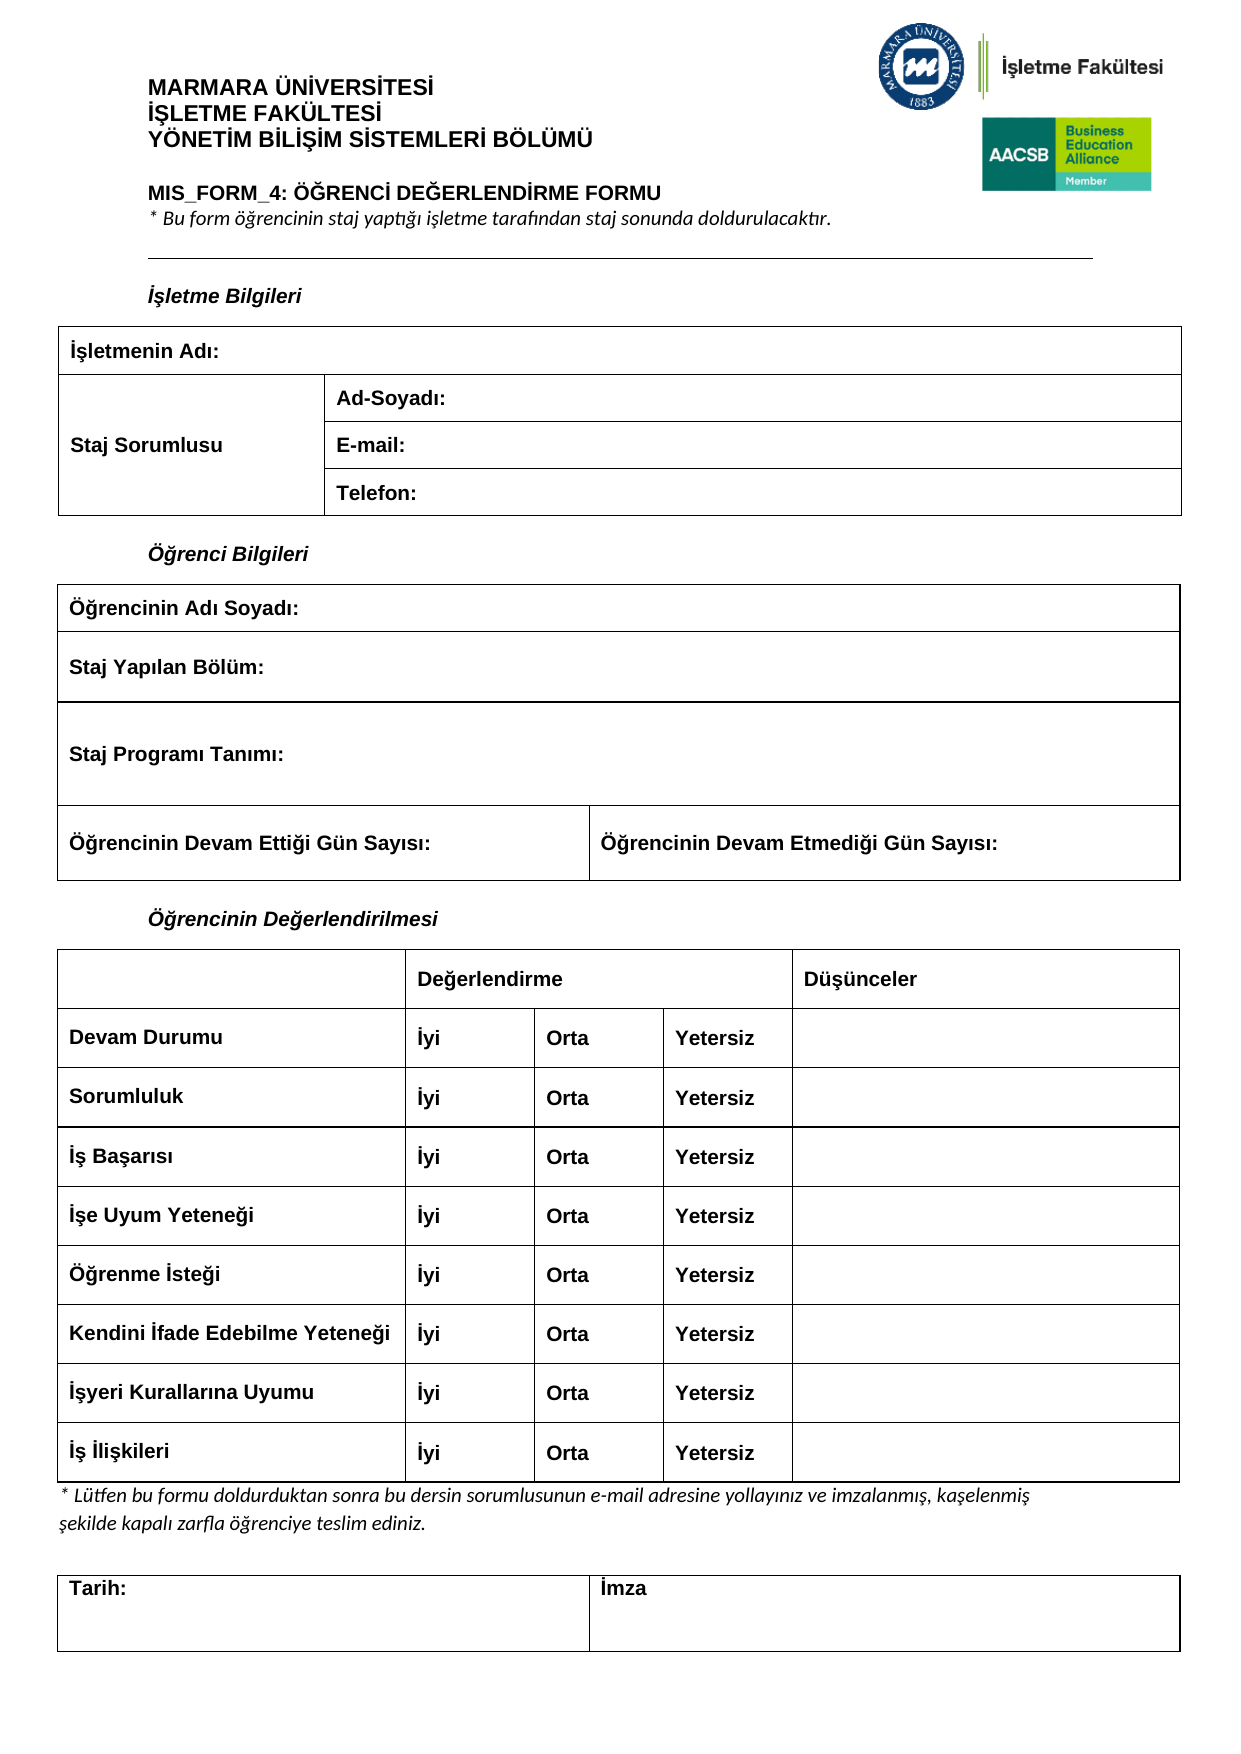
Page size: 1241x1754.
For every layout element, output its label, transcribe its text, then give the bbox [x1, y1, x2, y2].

table_cell Ad-Soyadı: [325, 375, 1181, 421]
table_cell [793, 1128, 1179, 1186]
table_cell Yetersiz [664, 1364, 792, 1422]
table_cell İyi [406, 1128, 534, 1186]
table_cell E-mail: [325, 422, 1181, 468]
table_cell İyi [406, 1364, 534, 1422]
table_cell [793, 1068, 1179, 1126]
table_cell İyi [406, 1187, 534, 1245]
table_header Değerlendirme [406, 950, 792, 1008]
table_cell Yetersiz [664, 1246, 792, 1304]
table_cell Yetersiz [664, 1423, 792, 1481]
table_header Öğrencinin Adı Soyadı: [58, 585, 1179, 631]
table_cell [793, 1246, 1179, 1304]
table_cell Yetersiz [664, 1068, 792, 1126]
table_cell İyi [406, 1305, 534, 1363]
table_cell Orta [535, 1423, 663, 1481]
text İşletme Bilgileri [148, 284, 1093, 308]
text Öğrencinin Değerlendirilmesi [148, 906, 1093, 930]
table_cell Devam Durumu [58, 1009, 405, 1067]
table_cell İyi [406, 1246, 534, 1304]
table_cell [793, 1423, 1179, 1481]
table_cell [793, 1364, 1179, 1422]
picture [982, 117, 1152, 191]
table_cell Orta [535, 1068, 663, 1126]
table_cell [793, 1009, 1179, 1067]
table_cell [793, 1187, 1179, 1245]
table_cell Öğrencinin Devam Ettiği Gün Sayısı: [58, 806, 589, 880]
table_cell Orta [535, 1009, 663, 1067]
picture [878, 23, 1163, 110]
table_cell Orta [535, 1246, 663, 1304]
table_cell Orta [535, 1305, 663, 1363]
table_header Düşünceler [793, 950, 1179, 1008]
table_cell İyi [406, 1068, 534, 1126]
table_cell Staj Programı Tanımı: [58, 703, 1179, 804]
table_cell Sorumluluk [58, 1068, 405, 1126]
table_cell [793, 1305, 1179, 1363]
table_cell Yetersiz [664, 1009, 792, 1067]
table_cell Öğrencinin Devam Etmediği Gün Sayısı: [590, 806, 1179, 880]
table_cell Yetersiz [664, 1128, 792, 1186]
table_cell Öğrenme İsteği [58, 1246, 405, 1304]
table_cell Staj Sorumlusu [59, 375, 324, 515]
table_cell İyi [406, 1009, 534, 1067]
table_cell Yetersiz [664, 1305, 792, 1363]
table_cell İş İlişkileri [58, 1423, 405, 1481]
table_cell Kendini İfade Edebilme Yeteneği [58, 1305, 405, 1363]
table_cell Staj Yapılan Bölüm: [58, 632, 1179, 701]
table_cell İşyeri Kurallarına Uyumu [58, 1364, 405, 1422]
table_cell Telefon: [325, 469, 1181, 515]
text Öğrenci Bilgileri [148, 541, 1093, 565]
table_cell İş Başarısı [58, 1128, 405, 1186]
table_cell İyi [406, 1423, 534, 1481]
table_header İşletmenin Adı: [59, 327, 1181, 373]
table_cell Yetersiz [664, 1187, 792, 1245]
table_cell İşe Uyum Yeteneği [58, 1187, 405, 1245]
table_cell Orta [535, 1364, 663, 1422]
table_cell Orta [535, 1128, 663, 1186]
text * Lütfen bu formu doldurduktan sonra bu dersin sorumlusunun e-mail adresine yollayınız ve imzalanmış, kaşelenmiş şekilde kapalı zarfla öğrenciye teslim ediniz. [59, 1483, 1093, 1535]
table_header [58, 950, 405, 1008]
table_cell Orta [535, 1187, 663, 1245]
